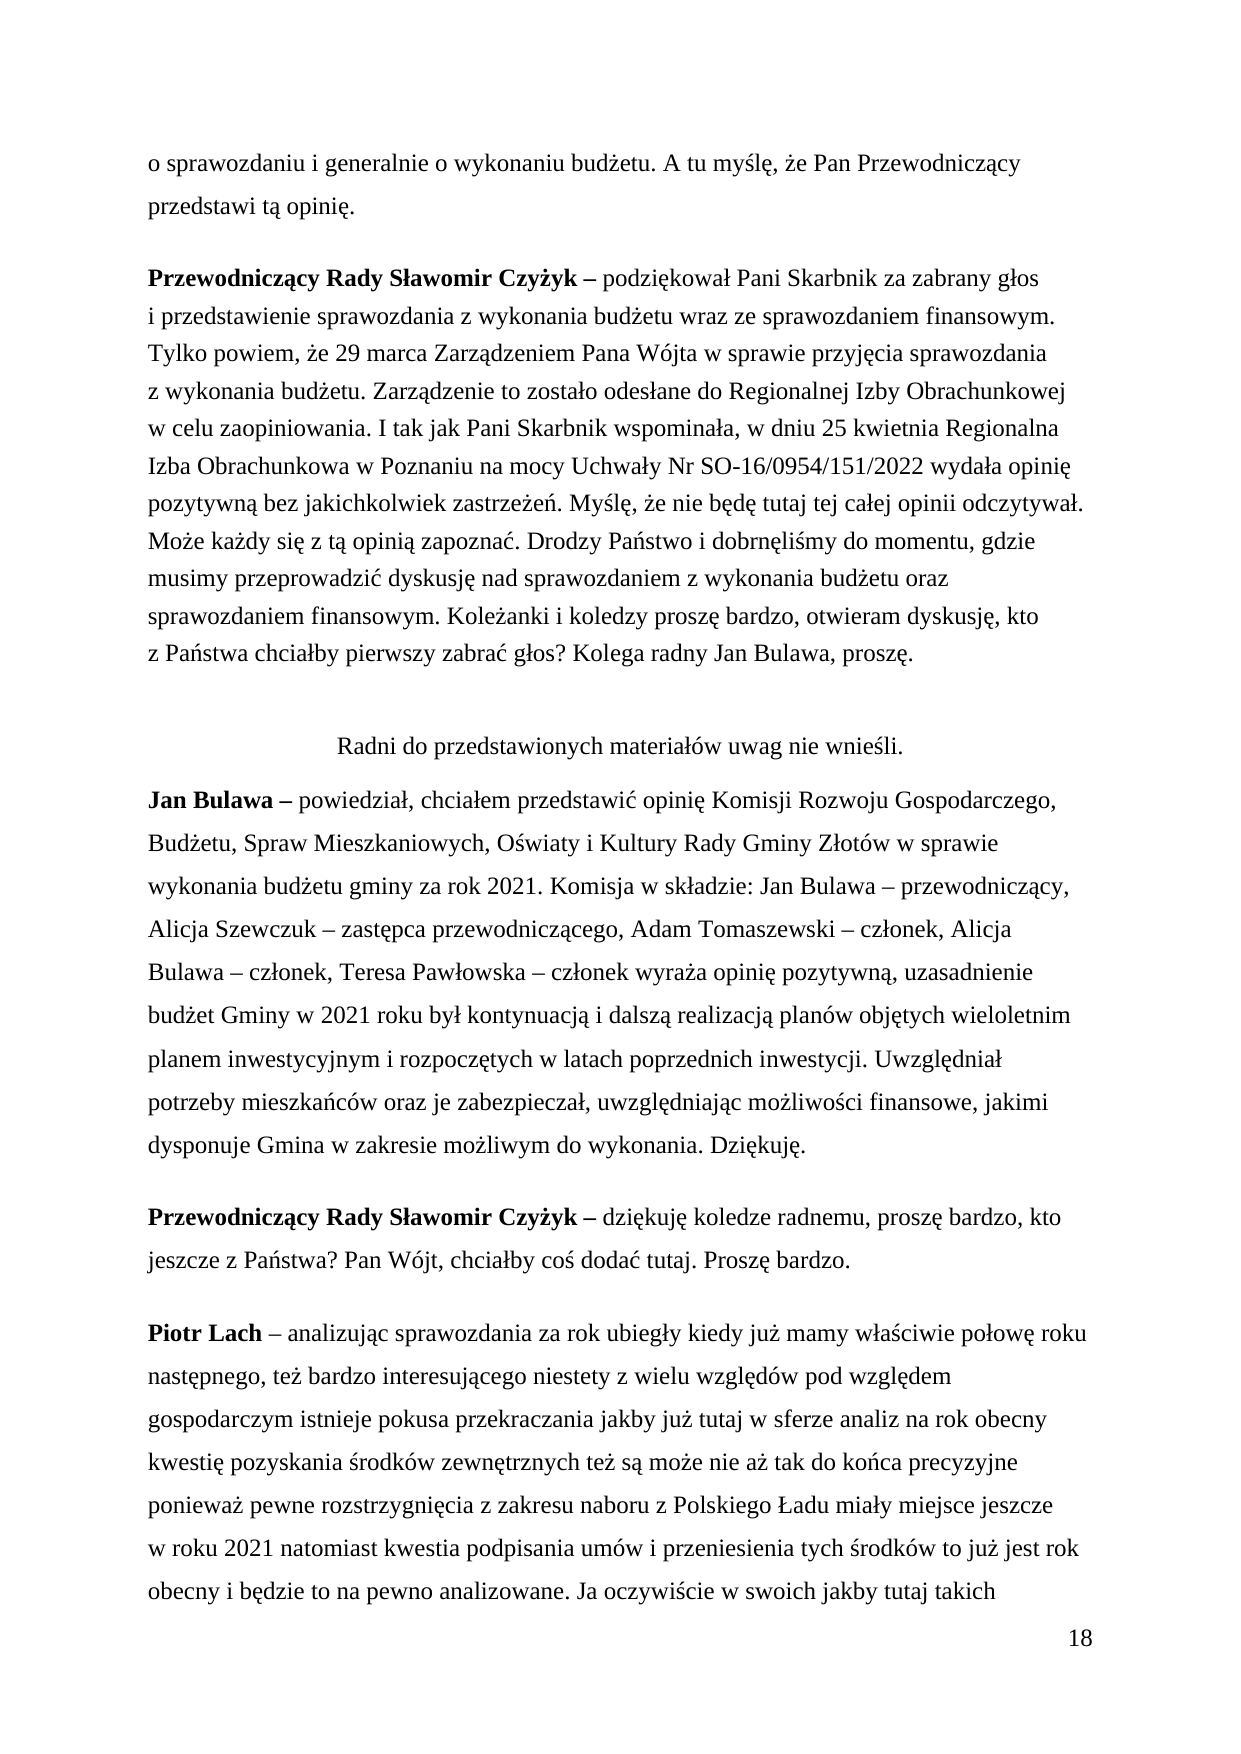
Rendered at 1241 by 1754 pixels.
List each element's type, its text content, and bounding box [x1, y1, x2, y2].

text Przewodniczący Rady Sławomir Czyżyk – podziękował Pani Skarbnik za zabrany głos i przedstawienie sprawozdania z wykonania budżetu wraz ze sprawozdaniem finansowym. Tylko powiem, że 29 marca Zarządzeniem Pana Wójta w sprawie przyjęcia sprawozdania z wykonania budżetu. Zarządzenie to zostało odesłane do Regionalnej Izby Obrachunkowej w celu zaopiniowania. I tak jak Pani Skarbnik wspominała, w dniu 25 kwietnia Regionalna Izba Obrachunkowa w Poznaniu na mocy Uchwały Nr SO-16/0954/151/2022 wydała opinię pozytywną bez jakichkolwiek zastrzeżeń. Myślę, że nie będę tutaj tej całej opinii odczytywał. Może każdy się z tą opinią zapoznać. Drodzy Państwo i dobrnęliśmy do momentu, gdzie musimy przeprowadzić dyskusję nad sprawozdaniem z wykonania budżetu oraz sprawozdaniem finansowym. Koleżanki i koledzy proszę bardzo, otwieram dyskusję, kto z Państwa chciałby pierwszy zabrać głos? Kolega radny Jan Bulawa, proszę. [148, 255, 1093, 667]
text Jan Bulawa – powiedział, chciałem przedstawić opinię Komisji Rozwoju Gospodarczego, Budżetu, Spraw Mieszkaniowych, Oświaty i Kultury Rady Gminy Złotów w sprawie wykonania budżetu gminy za rok 2021. Komisja w składzie: Jan Bulawa – przewodniczący, Alicja Szewczuk – zastępca przewodniczącego, Adam Tomaszewski – członek, Alicja Bulawa – członek, Teresa Pawłowska – członek wyraża opinię pozytywną, uzasadnienie budżet Gminy w 2021 roku był kontynuacją i dalszą realizacją planów objętych wieloletnim planem inwestycyjnym i rozpoczętych w latach poprzednich inwestycji. Uwzględniał potrzeby mieszkańców oraz je zabezpieczał, uwzględniając możliwości finansowe, jakimi dysponuje Gmina w zakresie możliwym do wykonania. Dziękuję. [148, 785, 1093, 1159]
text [148, 148, 1093, 219]
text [148, 1318, 1093, 1605]
text Przewodniczący Rady Sławomir Czyżyk – dziękuję koledze radnemu, proszę bardzo, kto jeszcze z Państwa? Pan Wójt, chciałby coś dodać tutaj. Proszę bardzo. [148, 1202, 1093, 1274]
text Radni do przedstawionych materiałów uwag nie wnieśli. [148, 731, 1093, 760]
